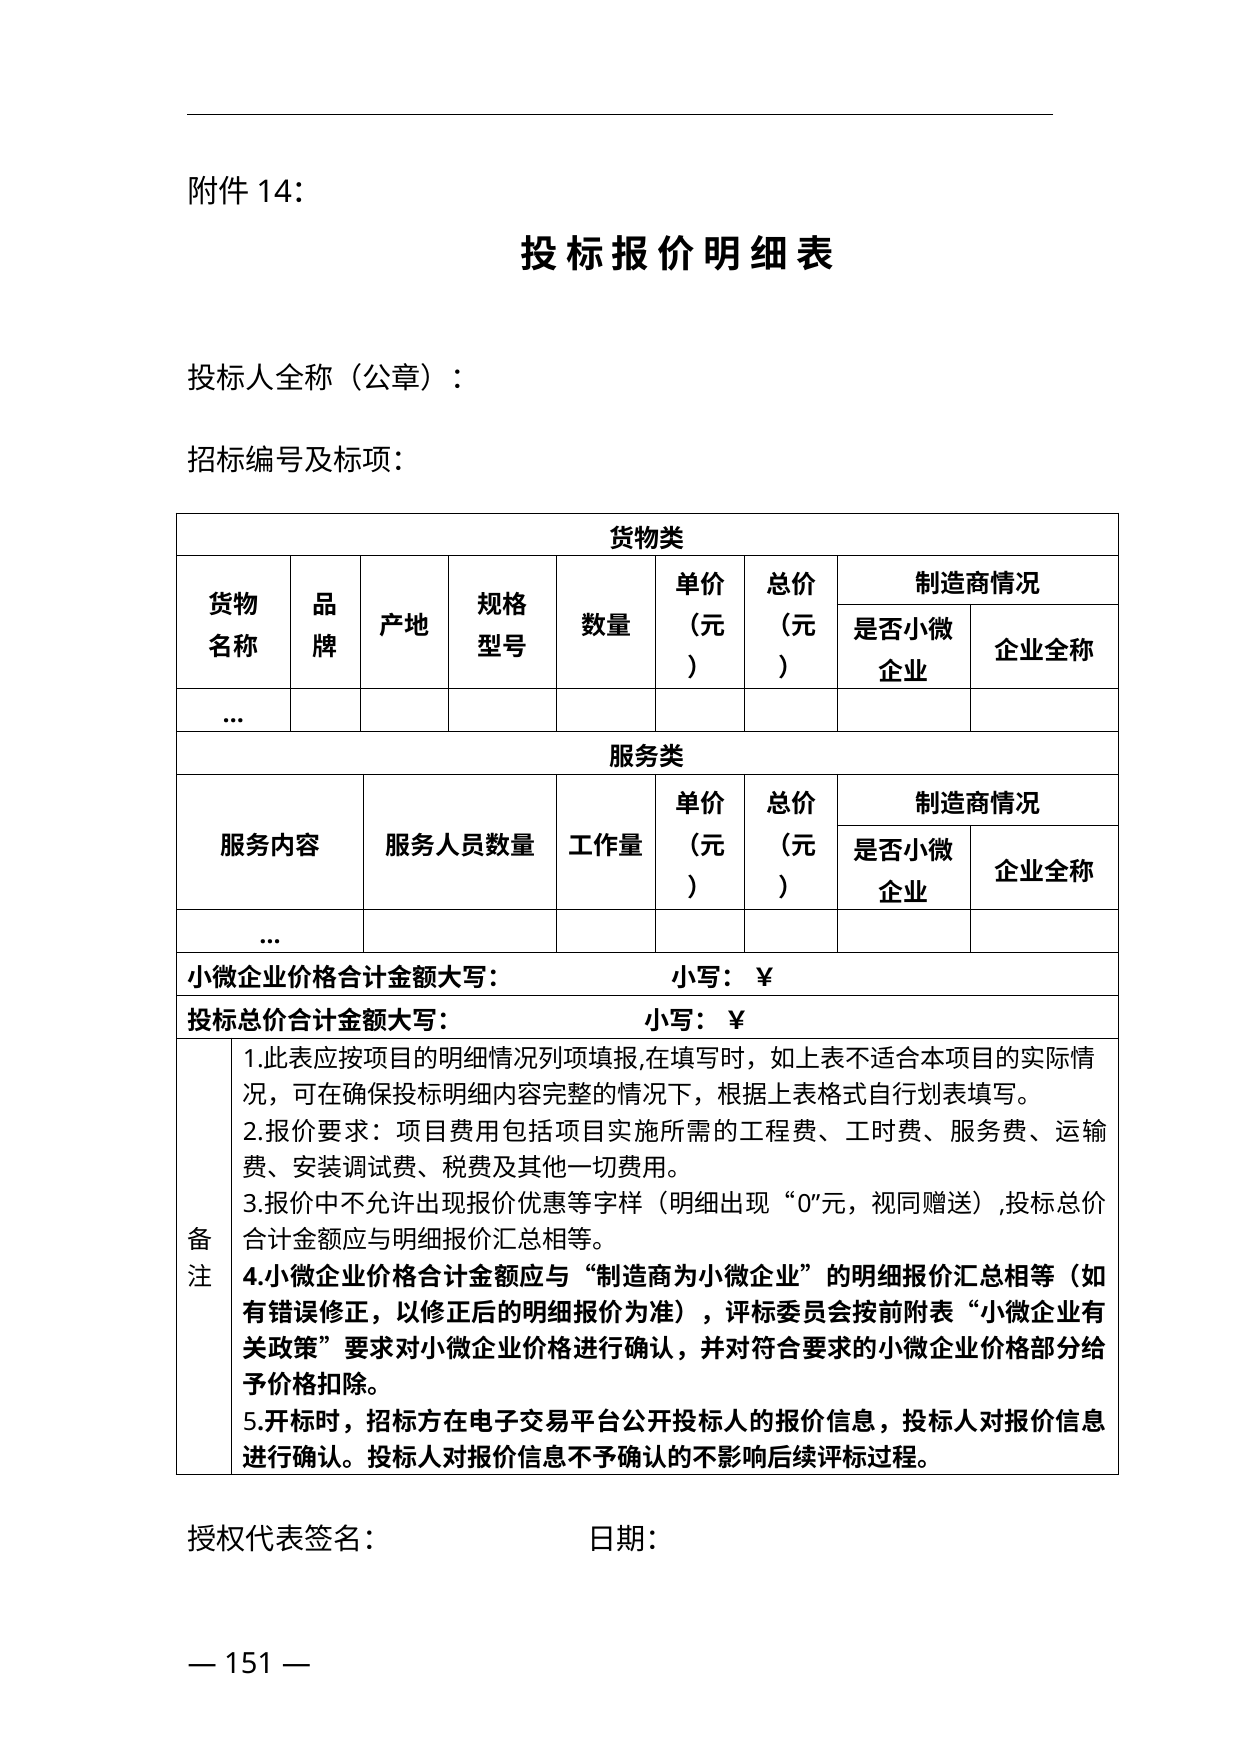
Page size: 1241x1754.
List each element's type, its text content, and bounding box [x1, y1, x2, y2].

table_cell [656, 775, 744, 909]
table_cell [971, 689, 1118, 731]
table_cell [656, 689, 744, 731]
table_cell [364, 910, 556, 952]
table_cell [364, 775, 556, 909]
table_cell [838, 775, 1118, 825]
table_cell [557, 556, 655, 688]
text 投 标 报 价 明 细 表 [187, 224, 1053, 278]
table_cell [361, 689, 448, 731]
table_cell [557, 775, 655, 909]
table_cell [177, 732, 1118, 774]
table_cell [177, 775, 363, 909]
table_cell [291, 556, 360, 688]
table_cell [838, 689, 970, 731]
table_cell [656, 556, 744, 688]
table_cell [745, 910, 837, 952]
text 投标人全称（公章）： [187, 354, 1053, 397]
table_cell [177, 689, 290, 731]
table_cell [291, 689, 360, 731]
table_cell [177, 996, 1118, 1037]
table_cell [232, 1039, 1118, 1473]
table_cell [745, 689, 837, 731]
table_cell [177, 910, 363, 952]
text 附件14： [187, 166, 1053, 211]
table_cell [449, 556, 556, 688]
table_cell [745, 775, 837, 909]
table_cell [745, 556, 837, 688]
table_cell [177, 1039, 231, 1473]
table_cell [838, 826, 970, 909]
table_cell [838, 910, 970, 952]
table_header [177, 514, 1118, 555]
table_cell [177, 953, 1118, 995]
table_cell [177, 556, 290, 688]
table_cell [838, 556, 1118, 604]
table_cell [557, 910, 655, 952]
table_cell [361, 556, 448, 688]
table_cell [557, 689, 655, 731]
text 授权代表签名： 日期： [187, 1516, 1053, 1558]
text 招标编号及标项： [187, 436, 1053, 478]
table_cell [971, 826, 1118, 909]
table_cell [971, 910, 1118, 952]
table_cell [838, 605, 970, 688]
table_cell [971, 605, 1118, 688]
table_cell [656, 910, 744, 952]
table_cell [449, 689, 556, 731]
